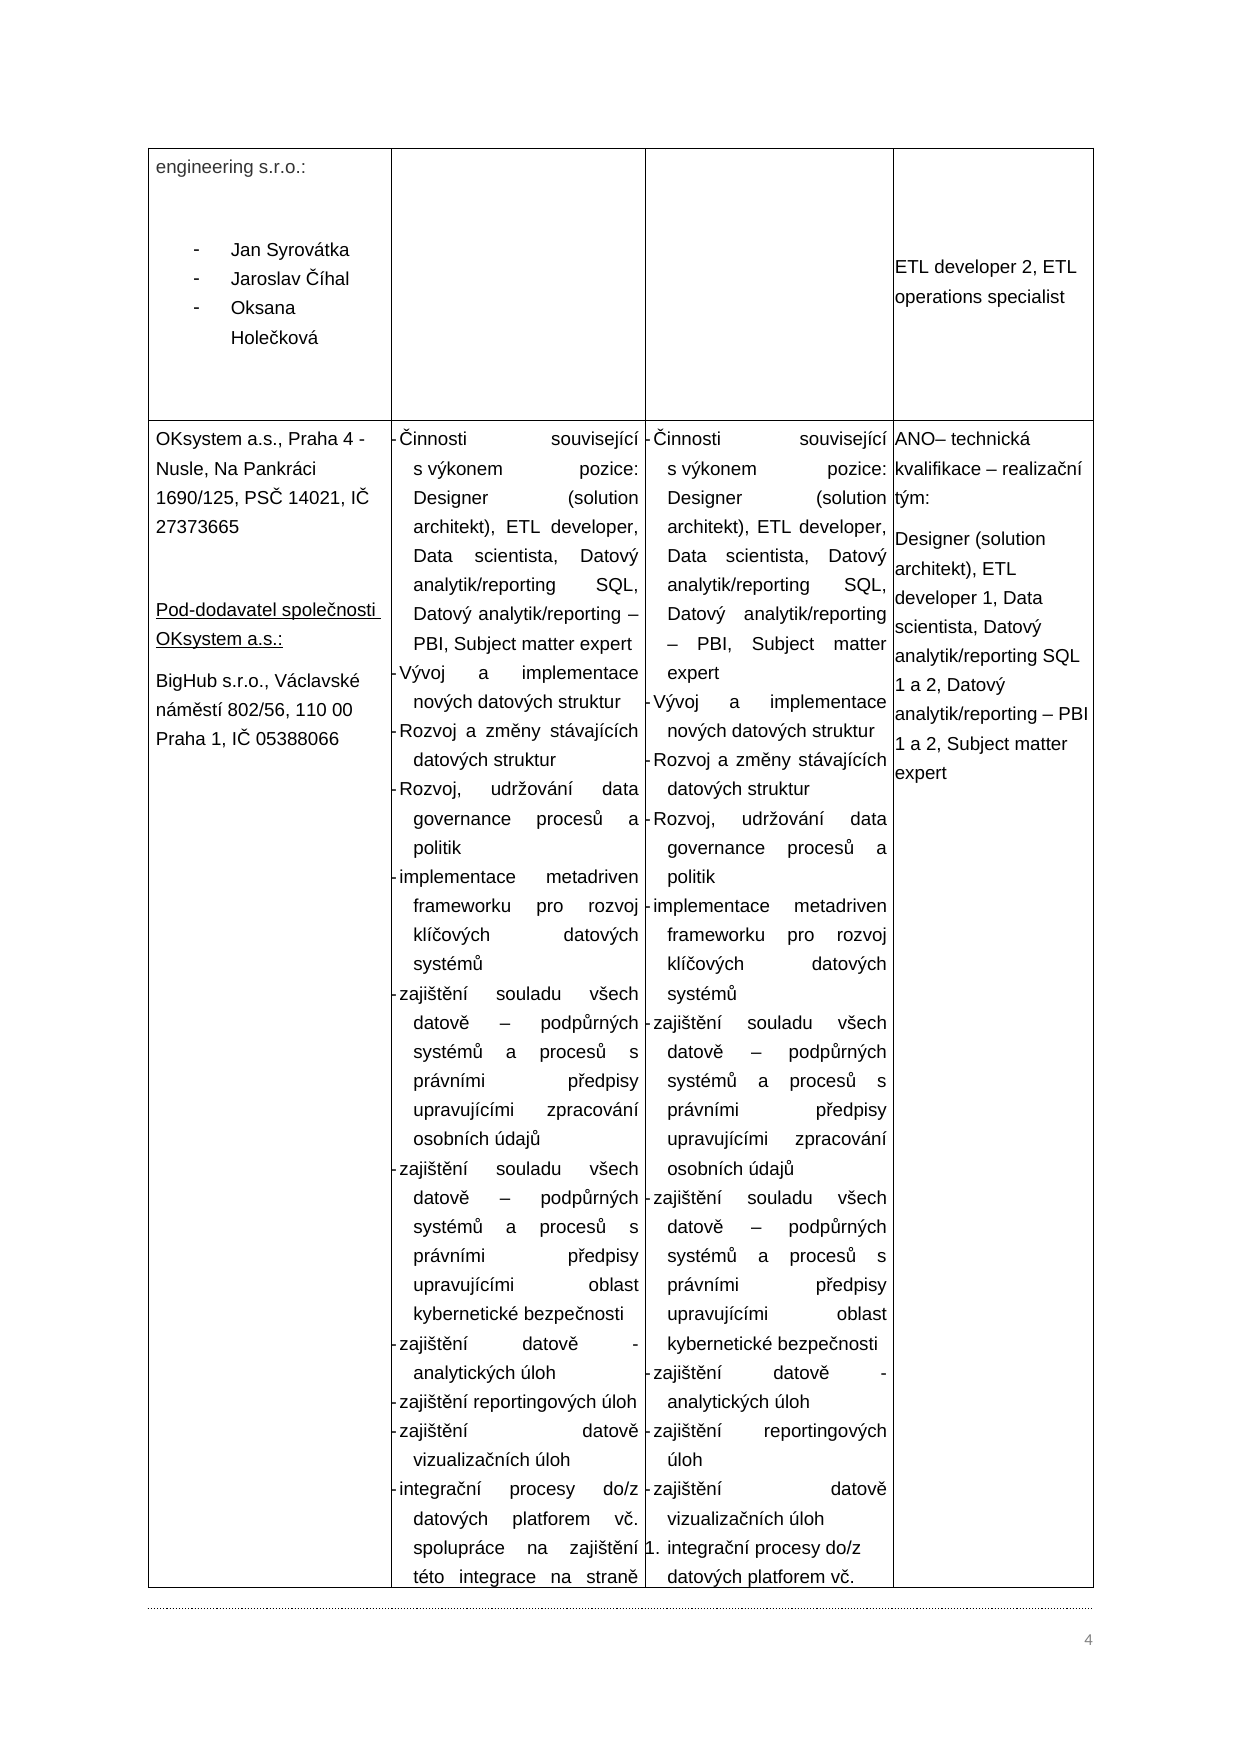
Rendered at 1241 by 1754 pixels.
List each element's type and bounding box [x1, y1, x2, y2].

table_cell [149, 149, 391, 419]
table_cell [392, 421, 645, 1587]
table_cell [646, 421, 893, 1587]
table_cell [392, 149, 645, 419]
table_cell [149, 421, 391, 1587]
table_cell [894, 421, 1093, 1587]
table_cell [646, 149, 893, 419]
table_cell [894, 149, 1093, 419]
